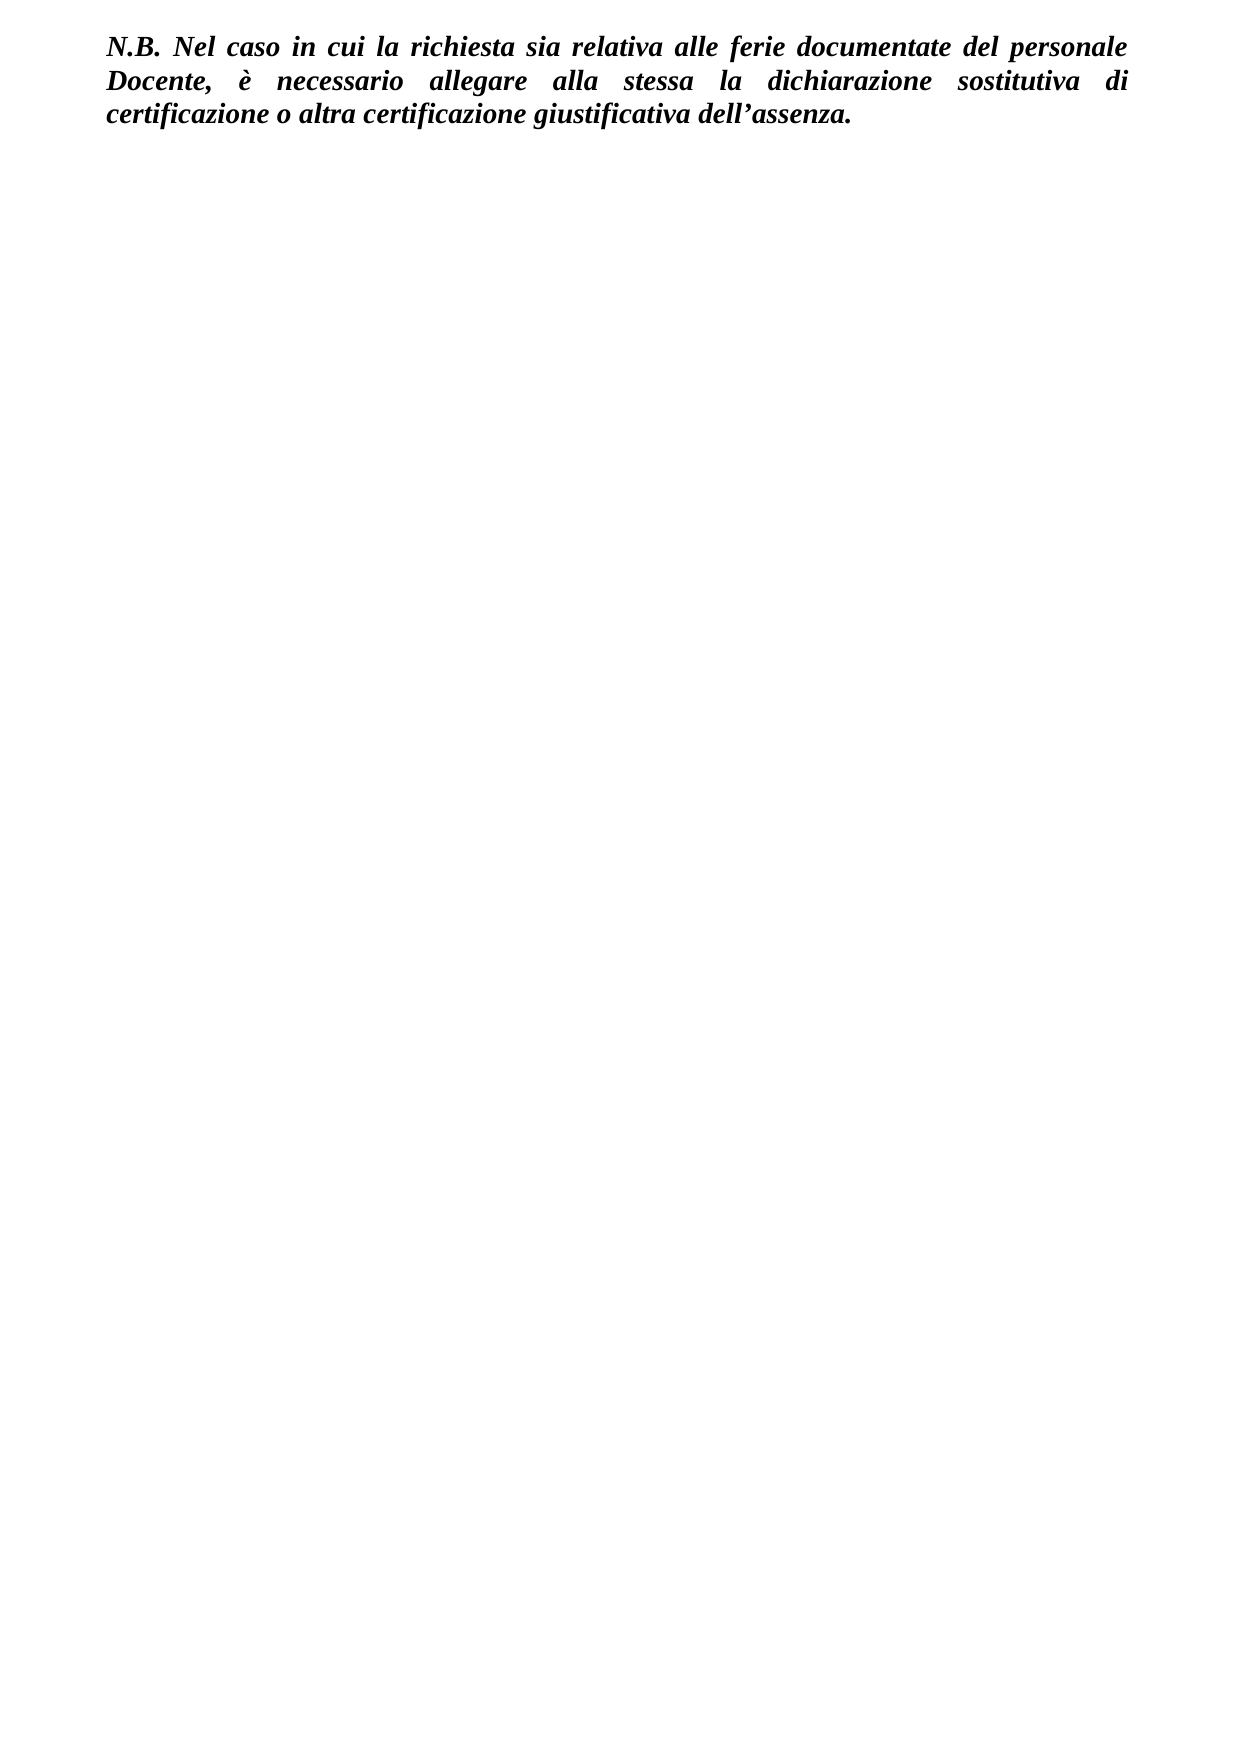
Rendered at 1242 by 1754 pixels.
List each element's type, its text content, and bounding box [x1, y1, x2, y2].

text N.B. Nel caso in cui la richiesta sia relativa alle ferie documentate del personale Docente, è necessario allegare alla stessa la dichiarazione sostitutiva di certificazione o altra certificazione giustificativa dell’assenza. [106, 29, 1133, 130]
